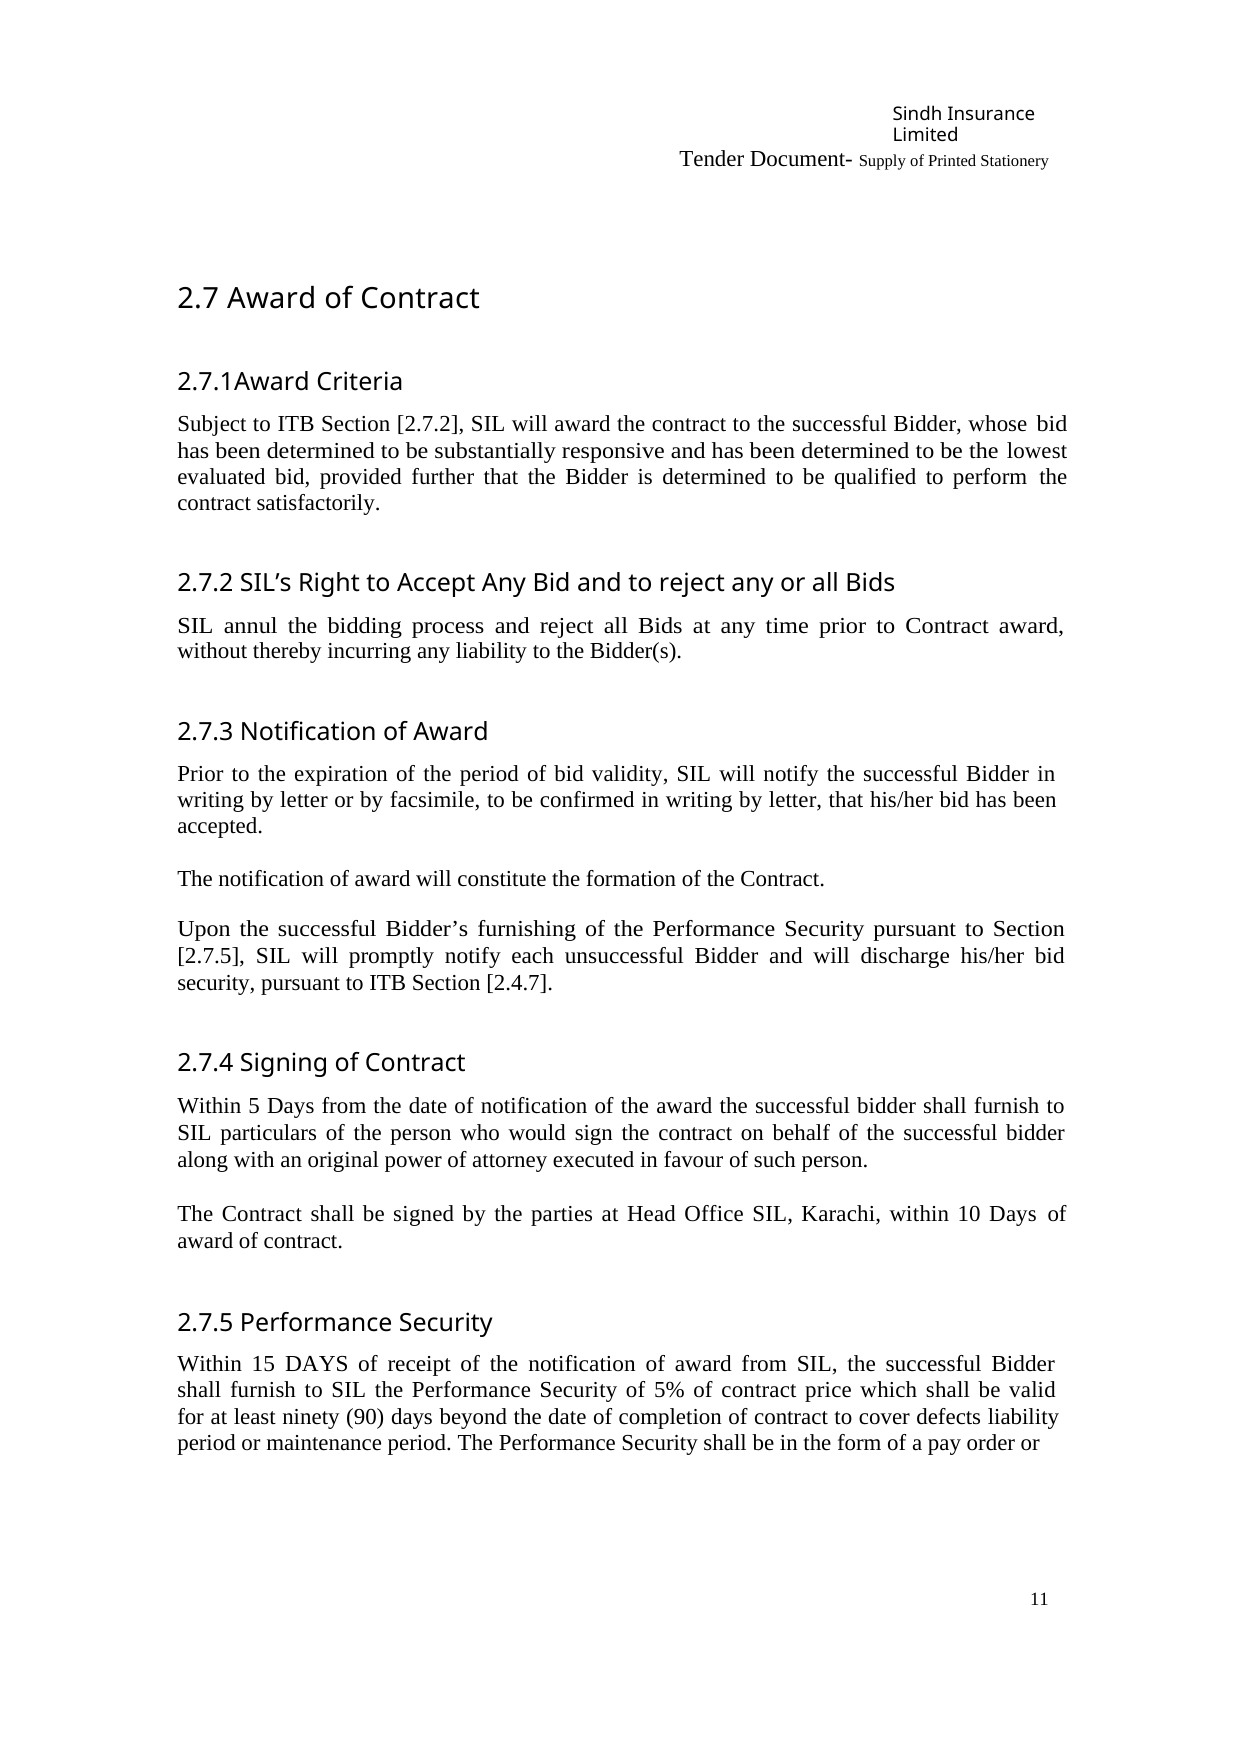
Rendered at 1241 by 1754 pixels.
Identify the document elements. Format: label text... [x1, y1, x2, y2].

text Within 15 DAYS of receipt of the notification of award from SIL, the successful Bidder shall furnish to SIL the Performance Security of 5% of contract price which shall be valid for at least ninety (90) days beyond the date of completion of contract to cover defects liability period or maintenance period. The Performance Security shall be in the form of a pay order or [177, 1351, 1067, 1456]
text Prior to the expiration of the period of bid validity, SIL will notify the successful Bidder in writing by letter or by facsimile, to be confirmed in writing by letter, that his/her bid has been accepted. [177, 761, 1066, 839]
text 2.7.4 Signing of Contract [177, 1048, 1090, 1077]
text Subject to ITB Section [2.7.2], SIL will award the contract to the successful Bidder, whose bid has been determined to be substantially responsive and has been determined to be the lowest evaluated bid, provided further that the Bidder is determined to be qualified to perform the contract satisfactorily. [177, 411, 1067, 516]
text Sindh Insurance Limited [892, 103, 1090, 146]
text The Contract shall be signed by the parties at Head Office SIL, Karachi, within 10 Days of award of contract. [177, 1200, 1066, 1254]
text 11 [1030, 1588, 1090, 1610]
text 2.7.2 SIL’s Right to Accept Any Bid and to reject any or all Bids [177, 569, 1090, 598]
text Within 5 Days from the date of notification of the award the successful bidder shall furnish to SIL particulars of the person who would sign the contract on behalf of the successful bidder along with an original power of attorney executed in favour of such person. [177, 1092, 1067, 1173]
text SIL annul the bidding process and reject all Bids at any time prior to Contract award, without thereby incurring any liability to the Bidder(s). [177, 614, 1066, 664]
text 2.7.5 Performance Security [177, 1309, 1090, 1338]
text 2.7.1Award Criteria [177, 367, 1090, 396]
text Upon the successful Bidder’s furnishing of the Performance Security pursuant to Section [2.7.5], SIL will promptly notify each unsuccessful Bidder and will discharge his/her bid security, pursuant to ITB Section [2.4.7]. [177, 914, 1066, 996]
text Tender Document- Supply of Printed Stationery [679, 149, 1090, 171]
text 2.7 Award of Contract [177, 282, 1090, 315]
text The notification of award will constitute the formation of the Contract. [177, 865, 1090, 891]
text 2.7.3 Notification of Award [177, 717, 1090, 746]
